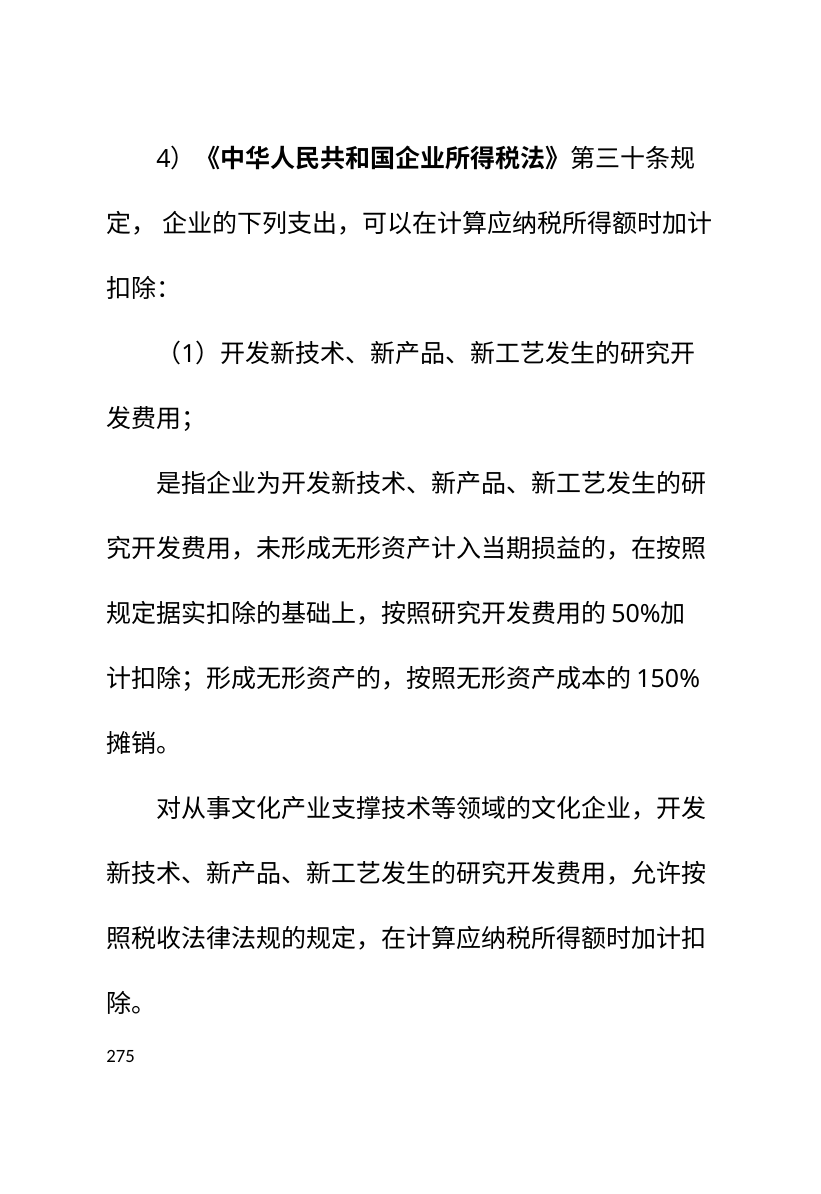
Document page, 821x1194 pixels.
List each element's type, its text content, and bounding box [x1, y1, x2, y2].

text 是指企业为开发新技术、新产品、新工艺发生的研究开发费用，未形成无形资产计入当期损益的，在按照规定据实扣除的基础上，按照研究开发费用的50%加计扣除；形成无形资产的，按照无形资产成本的150%摊销。 [106, 449, 710, 774]
text （1）开发新技术、新产品、新工艺发生的研究开发费用； [106, 319, 710, 449]
text 4）《中华人民共和国企业所得税法》第三十条规定， 企业的下列支出，可以在计算应纳税所得额时加计扣除： [106, 124, 715, 319]
text 对从事文化产业支撑技术等领域的文化企业，开发新技术、新产品、新工艺发生的研究开发费用，允许按照税收法律法规的规定，在计算应纳税所得额时加计扣除。 [106, 774, 710, 1034]
